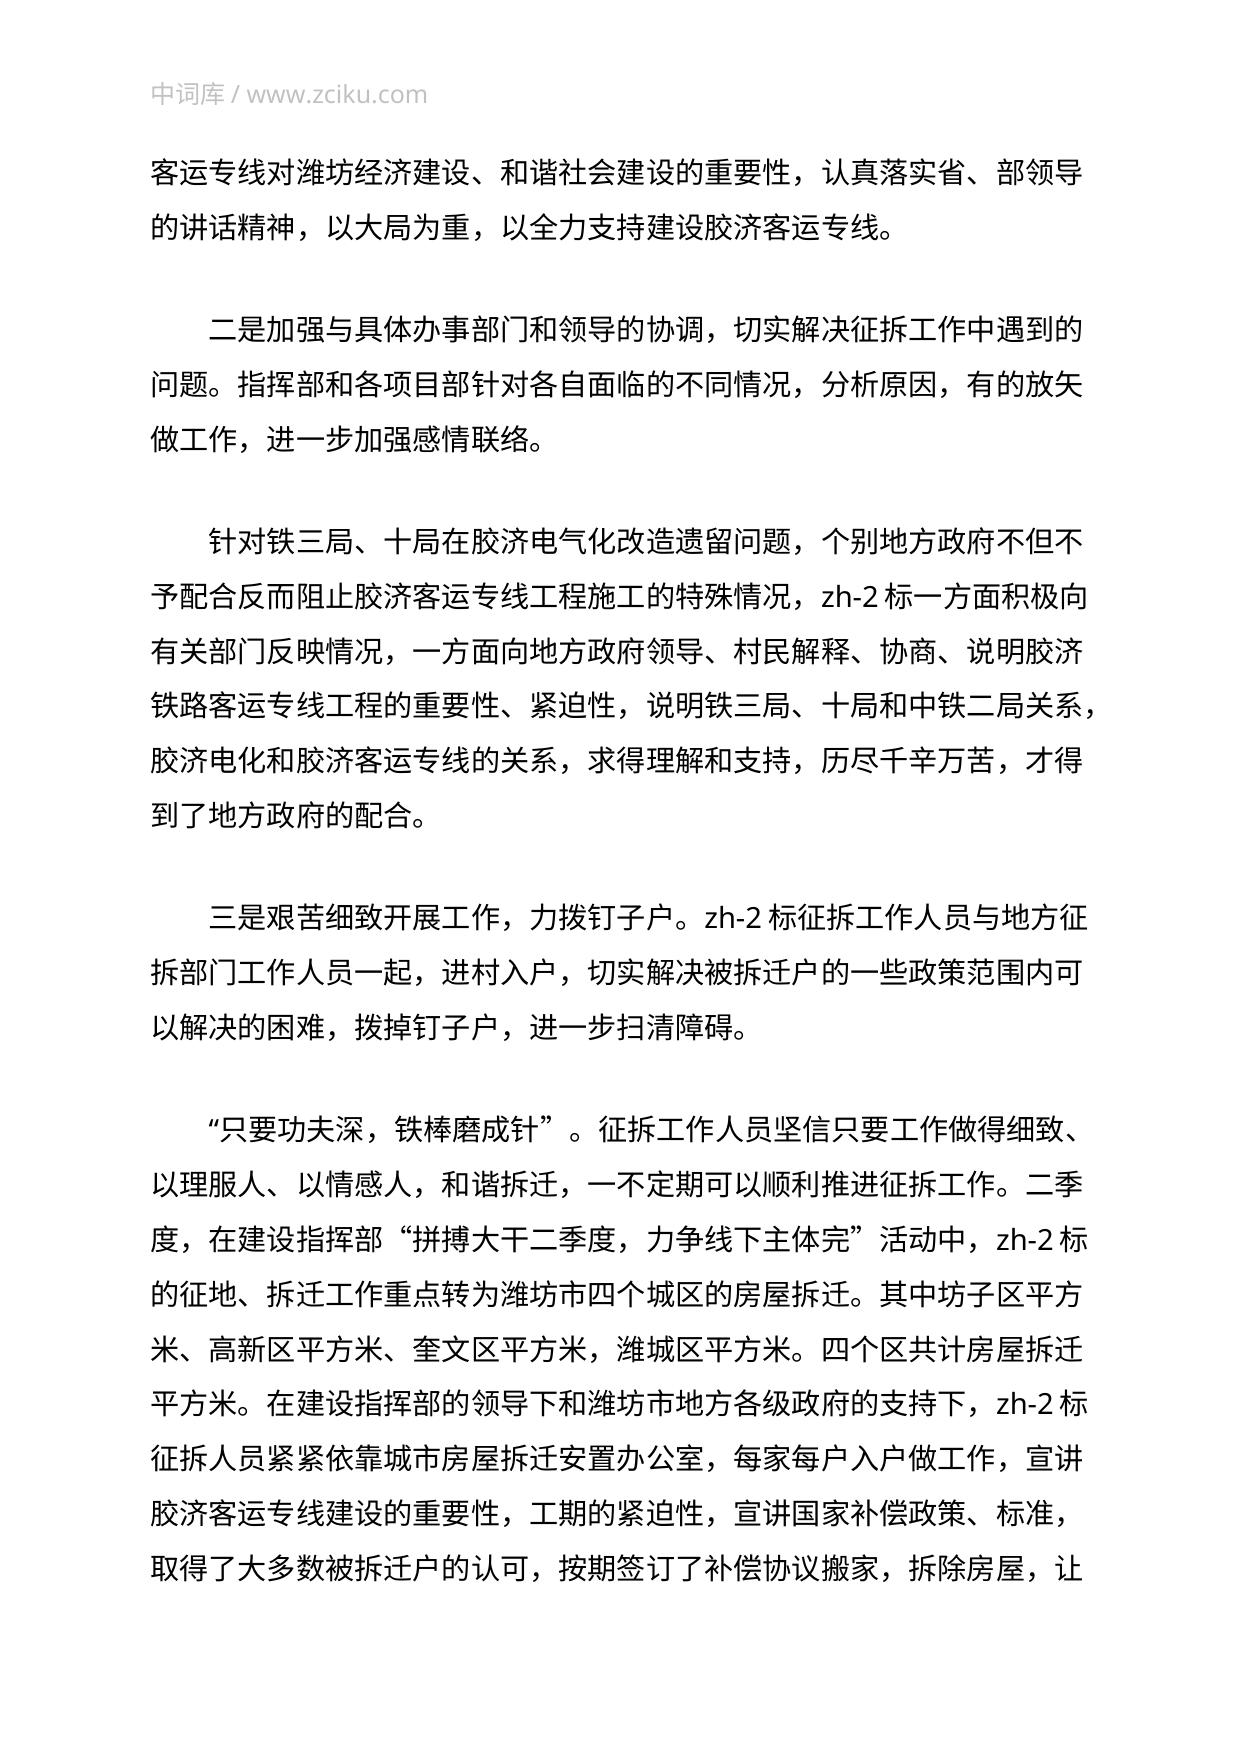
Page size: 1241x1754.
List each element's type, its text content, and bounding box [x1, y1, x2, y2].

text 针对铁三局、十局在胶济电气化改造遗留问题，个别地方政府不但不予配合反而阻止胶济客运专线工程施工的特殊情况，zh-2标一方面积极向有关部门反映情况，一方面向地方政府领导、村民解释、协商、说明胶济铁路客运专线工程的重要性、紧迫性，说明铁三局、十局和中铁二局关系，胶济电化和胶济客运专线的关系，求得理解和支持，历尽千辛万苦，才得到了地方政府的配合。 [150, 518, 1090, 835]
text 三是艰苦细致开展工作，力拨钉子户。zh-2标征拆工作人员与地方征拆部门工作人员一起，进村入户，切实解决被拆迁户的一些政策范围内可以解决的困难，拨掉钉子户，进一步扫清障碍。 [150, 894, 1090, 1047]
text 二是加强与具体办事部门和领导的协调，切实解决征拆工作中遇到的问题。指挥部和各项目部针对各自面临的不同情况，分析原因，有的放矢做工作，进一步加强感情联络。 [150, 307, 1090, 459]
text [150, 1106, 1090, 1588]
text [150, 150, 1090, 247]
